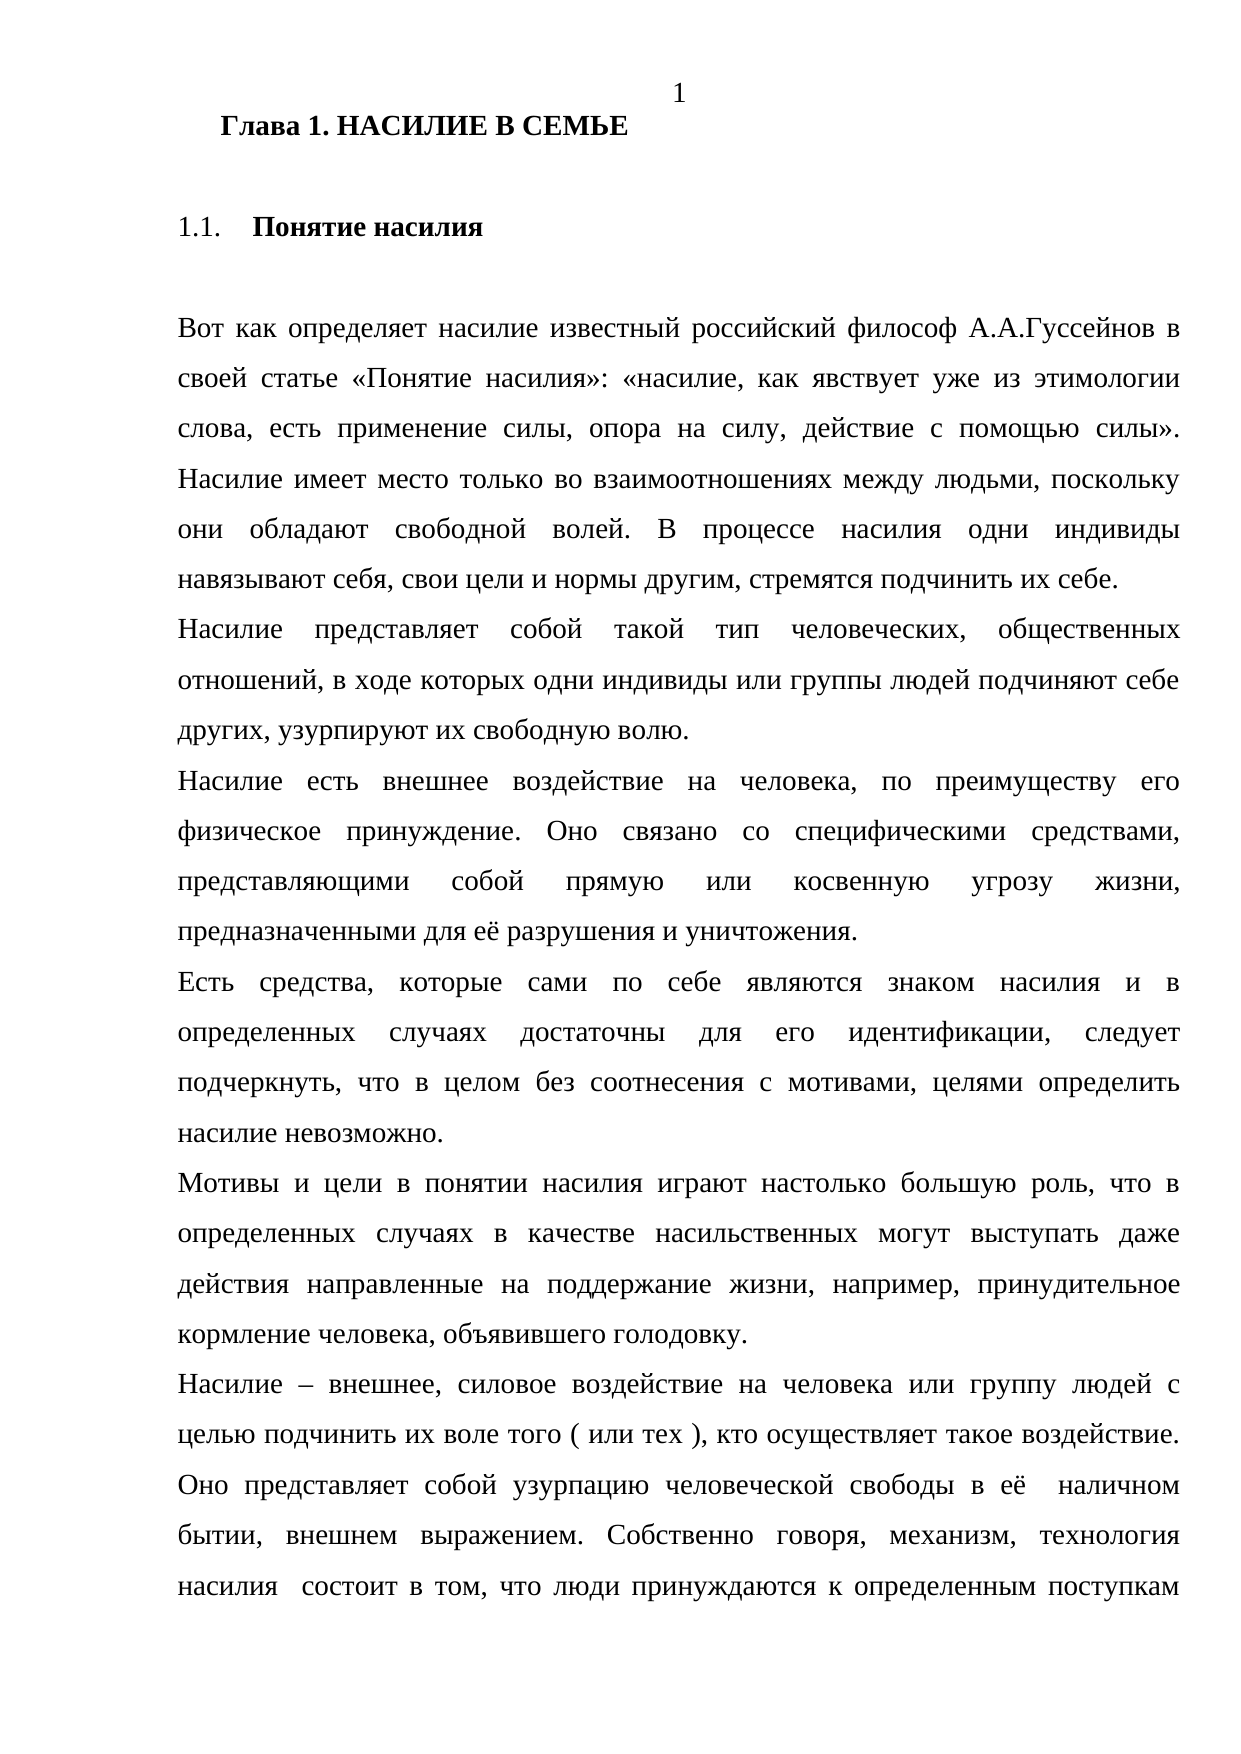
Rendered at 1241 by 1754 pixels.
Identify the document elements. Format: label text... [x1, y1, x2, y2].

text Мотивы и цели в понятии насилия играют настолько большую роль, что в определенных случаях в качестве насильственных могут выступать даже действия направленные на поддержание жизни, например, принудительное кормление человека, объявившего голодовку. [177, 1165, 1181, 1349]
list Понятие насилия [177, 209, 1181, 243]
text Глава 1. НАСИЛИЕ В СЕМЬЕ [177, 108, 1181, 142]
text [177, 1366, 1181, 1601]
text Вот как определяет насилие известный российский философ А.А.Гуссейнов в своей статье «Понятие насилия»: «насилие, как явствует уже из этимологии слова, есть применение силы, опора на силу, действие с помощью силы». Насилие имеет место только во взаимоотношениях между людьми, поскольку они обладают свободной волей. В процессе насилия одни индивиды навязывают себя, свои цели и нормы другим, стремятся подчинить их себе. [177, 310, 1181, 595]
text Насилие представляет собой такой тип человеческих, общественных отношений, в ходе которых одни индивиды или группы людей подчиняют себе других, узурпируют их свободную волю. [177, 612, 1181, 746]
text Есть средства, которые сами по себе являются знаком насилия и в определенных случаях достаточны для его идентификации, следует подчеркнуть, что в целом без соотнесения с мотивами, целями определить насилие невозможно. [177, 964, 1181, 1148]
text Насилие есть внешнее воздействие на человека, по преимуществу его физическое принуждение. Оно связано со специфическими средствами, представляющими собой прямую или косвенную угрозу жизни, предназначенными для её разрушения и уничтожения. [177, 763, 1181, 947]
